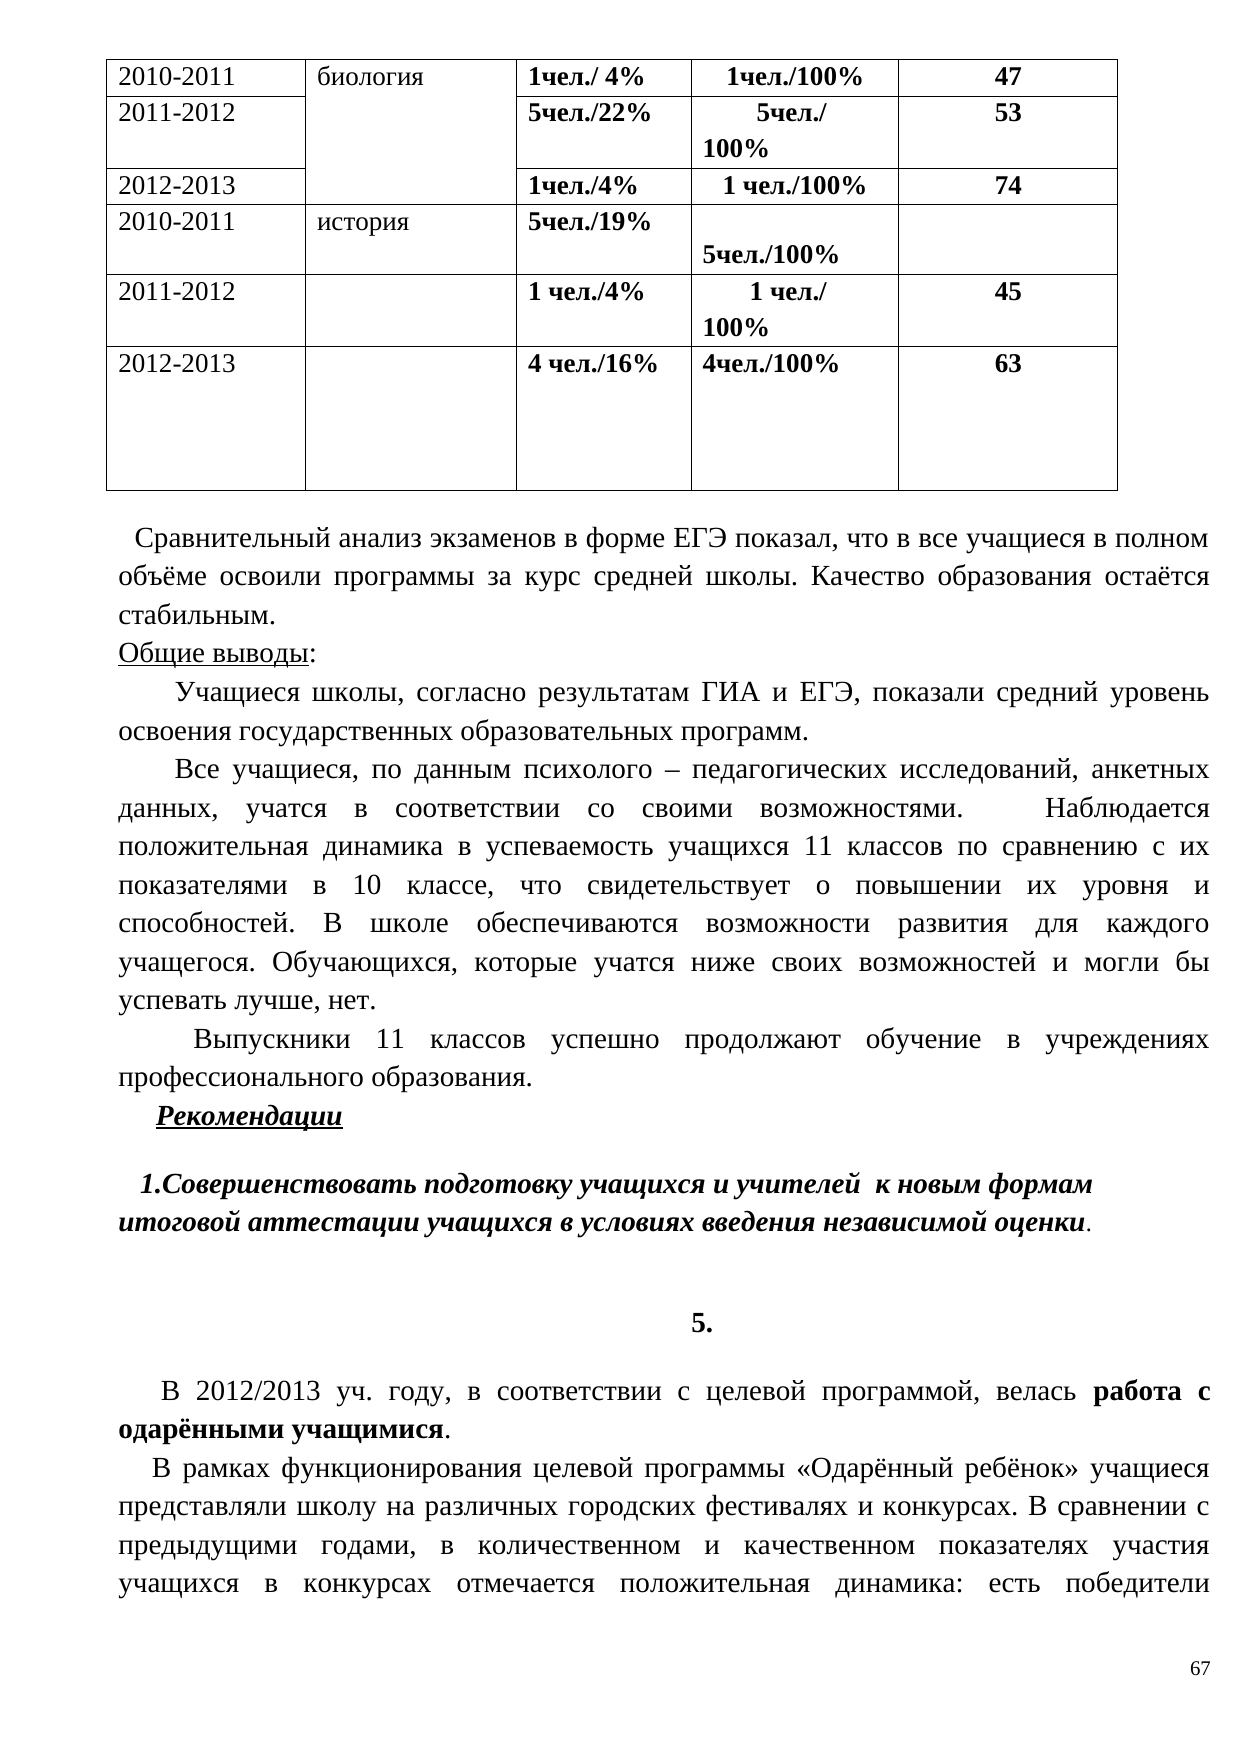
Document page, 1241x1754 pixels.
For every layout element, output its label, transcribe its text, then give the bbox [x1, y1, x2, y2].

table_cell [899, 205, 1117, 274]
table_cell 45 [899, 275, 1117, 346]
table_cell 47 [899, 60, 1117, 96]
table_cell 5чел./19% [517, 205, 691, 274]
table_cell 1чел./4% [517, 169, 691, 204]
table_cell 2012-2013 [107, 347, 305, 490]
text Учащиеся школы, согласно результатам ГИА и ЕГЭ, показали средний уровень освоения государственных образовательных программ. [118, 674, 1211, 746]
table_cell 74 [899, 169, 1117, 204]
table_cell история [306, 205, 516, 274]
table_cell 2011-2012 [107, 275, 305, 346]
table_cell 53 [899, 97, 1117, 168]
text Общие выводы: [118, 636, 1211, 669]
table_cell 63 [899, 347, 1117, 490]
text 5. [193, 1306, 1211, 1339]
table_cell биология [306, 60, 516, 204]
table_cell 5чел./ 100% [692, 97, 898, 168]
table_cell 1 чел./ 100% [692, 275, 898, 346]
text Все учащиеся, по данным психолого – педагогических исследований, анкетных данных, учатся в соответствии со своими возможностями. Наблюдается положительная динамика в успеваемость учащихся 11 классов по сравнению с их показателями в 10 классе, что свидетельствует о повышении их уровня и способностей. В школе обеспечиваются возможности развития для каждого учащегося. Обучающихся, которые учатся ниже своих возможностей и могли бы успевать лучше, нет. [118, 751, 1211, 1016]
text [118, 1450, 1211, 1599]
table_cell 2010-2011 [107, 60, 305, 96]
table_cell 1 чел./4% [517, 275, 691, 346]
table_cell 1чел./ 4% [517, 60, 691, 96]
text В 2012/2013 уч. году, в соответствии с целевой программой, велась работа с одарёнными учащимися. [118, 1373, 1211, 1445]
table_cell 2011-2012 [107, 97, 305, 168]
table_cell 1 чел./100% [692, 169, 898, 204]
table_cell 4 чел./16% [517, 347, 691, 490]
table_cell [306, 347, 516, 490]
table_cell 4чел./100% [692, 347, 898, 490]
text 1.Совершенствовать подготовку учащихся и учителей к новым формам итоговой аттестации учащихся в условиях введения независимой оценки. [118, 1166, 1211, 1238]
table_cell 2010-2011 [107, 205, 305, 274]
table_cell 5чел./100% [692, 205, 898, 274]
table_cell 5чел./22% [517, 97, 691, 168]
text Рекомендации [118, 1098, 1211, 1132]
text Сравнительный анализ экзаменов в форме ЕГЭ показал, что в все учащиеся в полном объёме освоили программы за курс средней школы. Качество образования остаётся стабильным. [118, 520, 1211, 631]
text Выпускники 11 классов успешно продолжают обучение в учреждениях профессионального образования. [118, 1021, 1211, 1093]
table_cell 1чел./100% [692, 60, 898, 96]
table_cell 2012-2013 [107, 169, 305, 204]
table_cell [306, 275, 516, 346]
